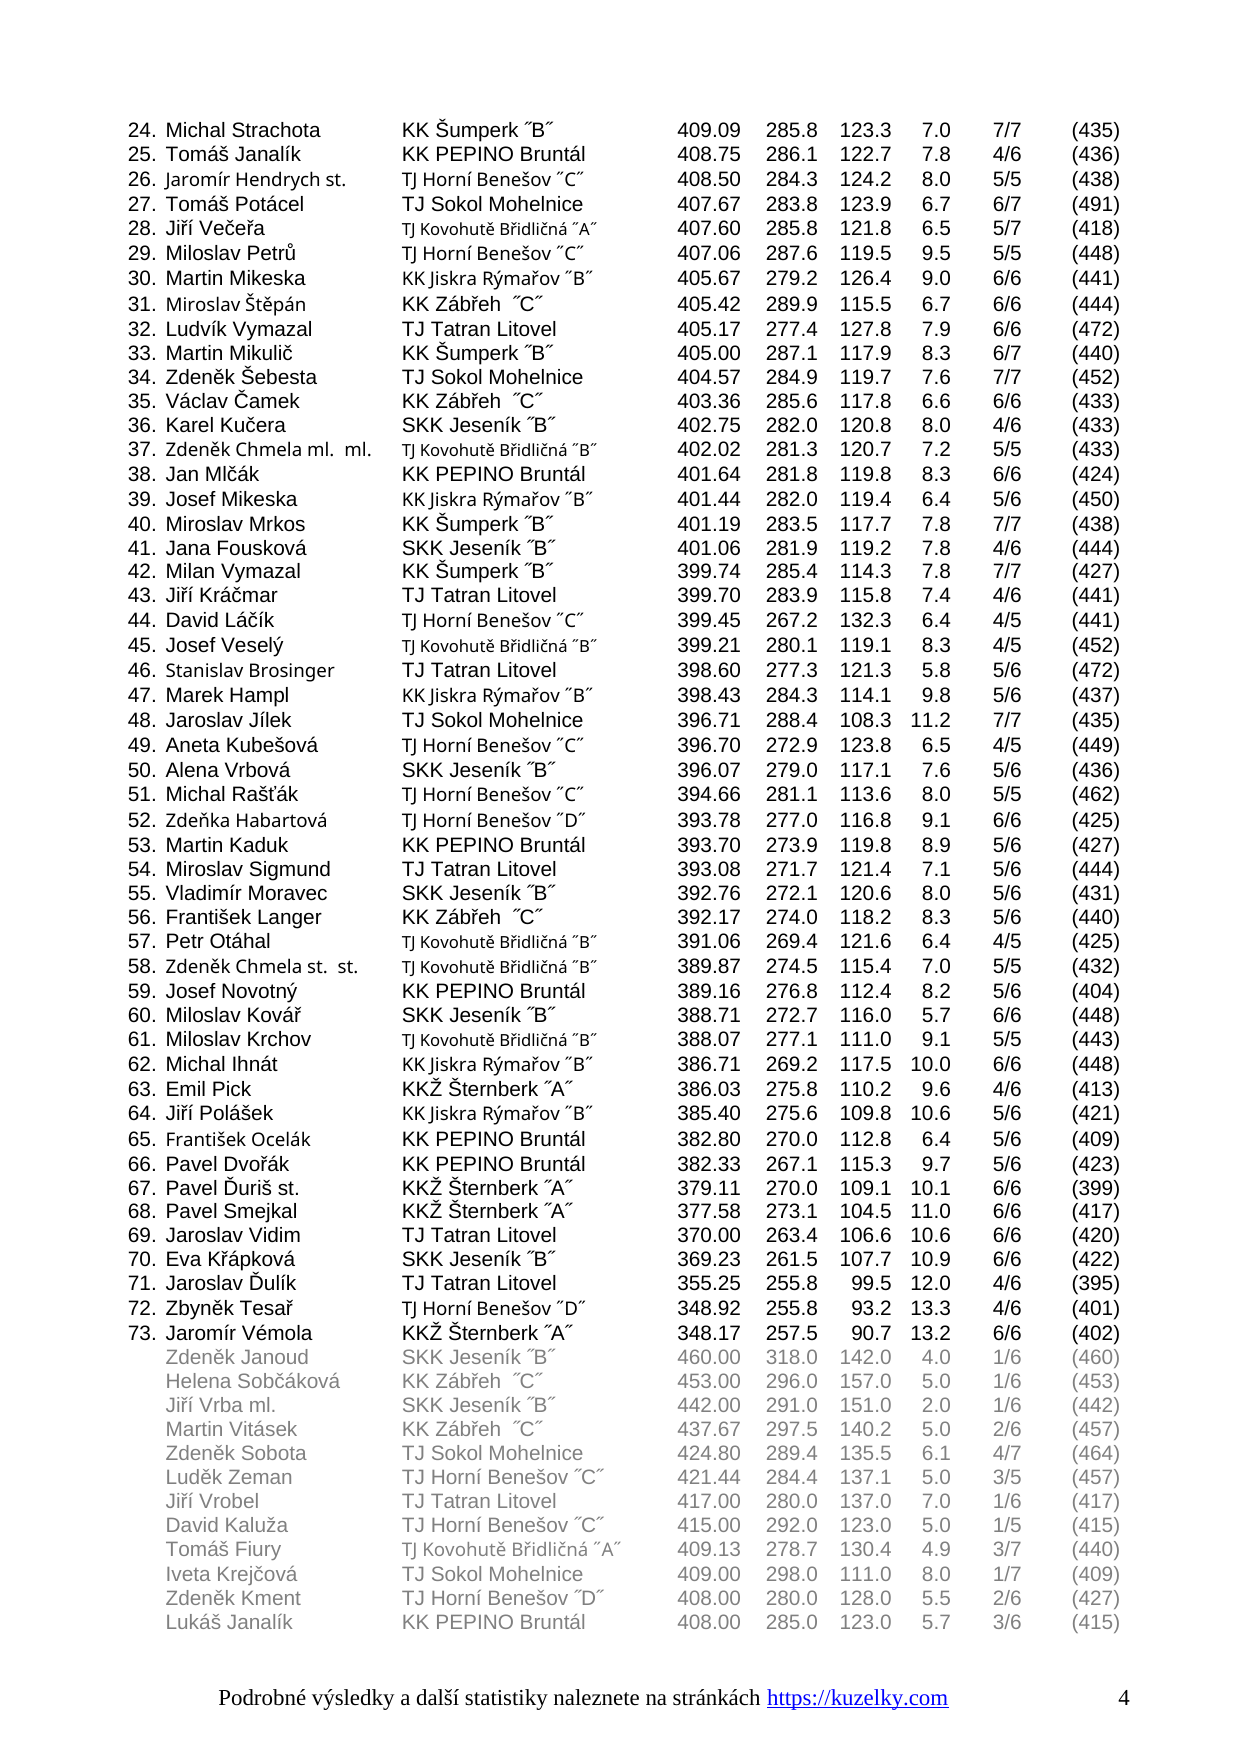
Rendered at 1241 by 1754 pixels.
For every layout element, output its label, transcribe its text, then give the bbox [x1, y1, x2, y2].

text 55. Vladimír Moravec SKK Jeseník ˝B˝ 392.76 272.1 120.6 8.0 5/6 (431) [106, 881, 1134, 904]
text 56. František Langer KK Zábřeh ˝C˝ 392.17 274.0 118.2 8.3 5/6 (440) [106, 904, 1134, 928]
text 38. Jan Mlčák KK PEPINO Bruntál 401.64 281.8 119.8 8.3 6/6 (424) [106, 462, 1134, 486]
text 43. Jiří Kráčmar TJ Tatran Litovel 399.70 283.9 115.8 7.4 4/6 (441) [106, 583, 1134, 607]
text 40. Miroslav Mrkos KK Šumperk ˝B˝ 401.19 283.5 117.7 7.8 7/7 (438) [106, 511, 1134, 535]
text David Kaluža TJ Horní Benešov ˝C˝ 415.00 292.0 123.0 5.0 1/5 (415) [106, 1512, 1134, 1536]
text Luděk Zeman TJ Horní Benešov ˝C˝ 421.44 284.4 137.1 5.0 3/5 (457) [106, 1464, 1134, 1488]
text 53. Martin Kaduk KK PEPINO Bruntál 393.70 273.9 119.8 8.9 5/6 (427) [106, 833, 1134, 857]
text 30. Martin Mikeska KK Jiskra Rýmařov ˝B˝ 405.67 279.2 126.4 9.0 6/6 (441) [106, 266, 1134, 291]
text 41. Jana Fousková SKK Jeseník ˝B˝ 401.06 281.9 119.2 7.8 4/6 (444) [106, 535, 1134, 559]
text 27. Tomáš Potácel TJ Sokol Mohelnice 407.67 283.8 123.9 6.7 6/7 (491) [106, 192, 1134, 216]
text 65. František Ocelák KK PEPINO Bruntál 382.80 270.0 112.8 6.4 5/6 (409) [106, 1126, 1134, 1151]
text 39. Josef Mikeska KK Jiskra Rýmařov ˝B˝ 401.44 282.0 119.4 6.4 5/6 (450) [106, 486, 1134, 511]
text 64. Jiří Polášek KK Jiskra Rýmařov ˝B˝ 385.40 275.6 109.8 10.6 5/6 (421) [106, 1100, 1134, 1126]
text 61. Miloslav Krchov TJ Kovohutě Břidličná ˝B˝ 388.07 277.1 111.0 9.1 5/5 (443) [106, 1026, 1134, 1051]
text Zdeněk Janoud SKK Jeseník ˝B˝ 460.00 318.0 142.0 4.0 1/6 (460) [106, 1345, 1134, 1369]
text 71. Jaroslav Ďulík TJ Tatran Litovel 355.25 255.8 99.5 12.0 4/6 (395) [106, 1271, 1134, 1295]
text 59. Josef Novotný KK PEPINO Bruntál 389.16 276.8 112.4 8.2 5/6 (404) [106, 978, 1134, 1002]
text 63. Emil Pick KKŽ Šternberk ˝A˝ 386.03 275.8 110.2 9.6 4/6 (413) [106, 1076, 1134, 1100]
text Martin Vitásek KK Zábřeh ˝C˝ 437.67 297.5 140.2 5.0 2/6 (457) [106, 1417, 1134, 1441]
text 69. Jaroslav Vidim TJ Tatran Litovel 370.00 263.4 106.6 10.6 6/6 (420) [106, 1223, 1134, 1247]
text 49. Aneta Kubešová TJ Horní Benešov ˝C˝ 396.70 272.9 123.8 6.5 4/5 (449) [106, 732, 1134, 758]
text 66. Pavel Dvořák KK PEPINO Bruntál 382.33 267.1 115.3 9.7 5/6 (423) [106, 1151, 1134, 1175]
text 31. Miroslav Štěpán KK Zábřeh ˝C˝ 405.42 289.9 115.5 6.7 6/6 (444) [106, 291, 1134, 317]
text 60. Miloslav Kovář SKK Jeseník ˝B˝ 388.71 272.7 116.0 5.7 6/6 (448) [106, 1002, 1134, 1026]
text 26. Jaromír Hendrych st. TJ Horní Benešov ˝C˝ 408.50 284.3 124.2 8.0 5/5 (438) [106, 166, 1134, 192]
text 24. Michal Strachota KK Šumperk ˝B˝ 409.09 285.8 123.3 7.0 7/7 (435) [106, 118, 1134, 142]
text 46. Stanislav Brosinger TJ Tatran Litovel 398.60 277.3 121.3 5.8 5/6 (472) [106, 657, 1134, 683]
text 67. Pavel Ďuriš st. KKŽ Šternberk ˝A˝ 379.11 270.0 109.1 10.1 6/6 (399) [106, 1175, 1134, 1199]
text 58. Zdeněk Chmela st. st. TJ Kovohutě Břidličná ˝B˝ 389.87 274.5 115.4 7.0 5/5 (432) [106, 953, 1134, 978]
text 34. Zdeněk Šebesta TJ Sokol Mohelnice 404.57 284.9 119.7 7.6 7/7 (452) [106, 364, 1134, 388]
text 52. Zdeňka Habartová TJ Horní Benešov ˝D˝ 393.78 277.0 116.8 9.1 6/6 (425) [106, 807, 1134, 833]
text Zdeněk Sobota TJ Sokol Mohelnice 424.80 289.4 135.5 6.1 4/7 (464) [106, 1441, 1134, 1464]
text 42. Milan Vymazal KK Šumperk ˝B˝ 399.74 285.4 114.3 7.8 7/7 (427) [106, 559, 1134, 583]
text 47. Marek Hampl KK Jiskra Rýmařov ˝B˝ 398.43 284.3 114.1 9.8 5/6 (437) [106, 683, 1134, 708]
text 48. Jaroslav Jílek TJ Sokol Mohelnice 396.71 288.4 108.3 11.2 7/7 (435) [106, 708, 1134, 732]
text 37. Zdeněk Chmela ml. ml. TJ Kovohutě Břidličná ˝B˝ 402.02 281.3 120.7 7.2 5/5 (433) [106, 436, 1134, 462]
text Helena Sobčáková KK Zábřeh ˝C˝ 453.00 296.0 157.0 5.0 1/6 (453) [106, 1369, 1134, 1393]
text 57. Petr Otáhal TJ Kovohutě Břidličná ˝B˝ 391.06 269.4 121.6 6.4 4/5 (425) [106, 928, 1134, 953]
text Lukáš Janalík KK PEPINO Bruntál 408.00 285.0 123.0 5.7 3/6 (415) [106, 1610, 1134, 1634]
text 73. Jaromír Vémola KKŽ Šternberk ˝A˝ 348.17 257.5 90.7 13.2 6/6 (402) [106, 1321, 1134, 1345]
text 32. Ludvík Vymazal TJ Tatran Litovel 405.17 277.4 127.8 7.9 6/6 (472) [106, 317, 1134, 341]
text 51. Michal Rašťák TJ Horní Benešov ˝C˝ 394.66 281.1 113.6 8.0 5/5 (462) [106, 782, 1134, 807]
text Tomáš Fiury TJ Kovohutě Břidličná ˝A˝ 409.13 278.7 130.4 4.9 3/7 (440) [106, 1536, 1134, 1562]
text Jiří Vrobel TJ Tatran Litovel 417.00 280.0 137.0 7.0 1/6 (417) [106, 1488, 1134, 1512]
text 28. Jiří Večeřa TJ Kovohutě Břidličná ˝A˝ 407.60 285.8 121.8 6.5 5/7 (418) [106, 216, 1134, 240]
text 45. Josef Veselý TJ Kovohutě Břidličná ˝B˝ 399.21 280.1 119.1 8.3 4/5 (452) [106, 633, 1134, 657]
text 62. Michal Ihnát KK Jiskra Rýmařov ˝B˝ 386.71 269.2 117.5 10.0 6/6 (448) [106, 1051, 1134, 1076]
text 54. Miroslav Sigmund TJ Tatran Litovel 393.08 271.7 121.4 7.1 5/6 (444) [106, 857, 1134, 881]
text Jiří Vrba ml. SKK Jeseník ˝B˝ 442.00 291.0 151.0 2.0 1/6 (442) [106, 1393, 1134, 1417]
text Iveta Krejčová TJ Sokol Mohelnice 409.00 298.0 111.0 8.0 1/7 (409) [106, 1562, 1134, 1586]
text 72. Zbyněk Tesař TJ Horní Benešov ˝D˝ 348.92 255.8 93.2 13.3 4/6 (401) [106, 1295, 1134, 1321]
text 68. Pavel Smejkal KKŽ Šternberk ˝A˝ 377.58 273.1 104.5 11.0 6/6 (417) [106, 1199, 1134, 1223]
text 35. Václav Čamek KK Zábřeh ˝C˝ 403.36 285.6 117.8 6.6 6/6 (433) [106, 388, 1134, 412]
text 29. Miloslav Petrů TJ Horní Benešov ˝C˝ 407.06 287.6 119.5 9.5 5/5 (448) [106, 240, 1134, 266]
text 25. Tomáš Janalík KK PEPINO Bruntál 408.75 286.1 122.7 7.8 4/6 (436) [106, 142, 1134, 166]
text 33. Martin Mikulič KK Šumperk ˝B˝ 405.00 287.1 117.9 8.3 6/7 (440) [106, 341, 1134, 364]
text 36. Karel Kučera SKK Jeseník ˝B˝ 402.75 282.0 120.8 8.0 4/6 (433) [106, 412, 1134, 436]
text Zdeněk Kment TJ Horní Benešov ˝D˝ 408.00 280.0 128.0 5.5 2/6 (427) [106, 1586, 1134, 1610]
text 70. Eva Křápková SKK Jeseník ˝B˝ 369.23 261.5 107.7 10.9 6/6 (422) [106, 1247, 1134, 1271]
text 50. Alena Vrbová SKK Jeseník ˝B˝ 396.07 279.0 117.1 7.6 5/6 (436) [106, 758, 1134, 782]
text 44. David Láčík TJ Horní Benešov ˝C˝ 399.45 267.2 132.3 6.4 4/5 (441) [106, 607, 1134, 633]
